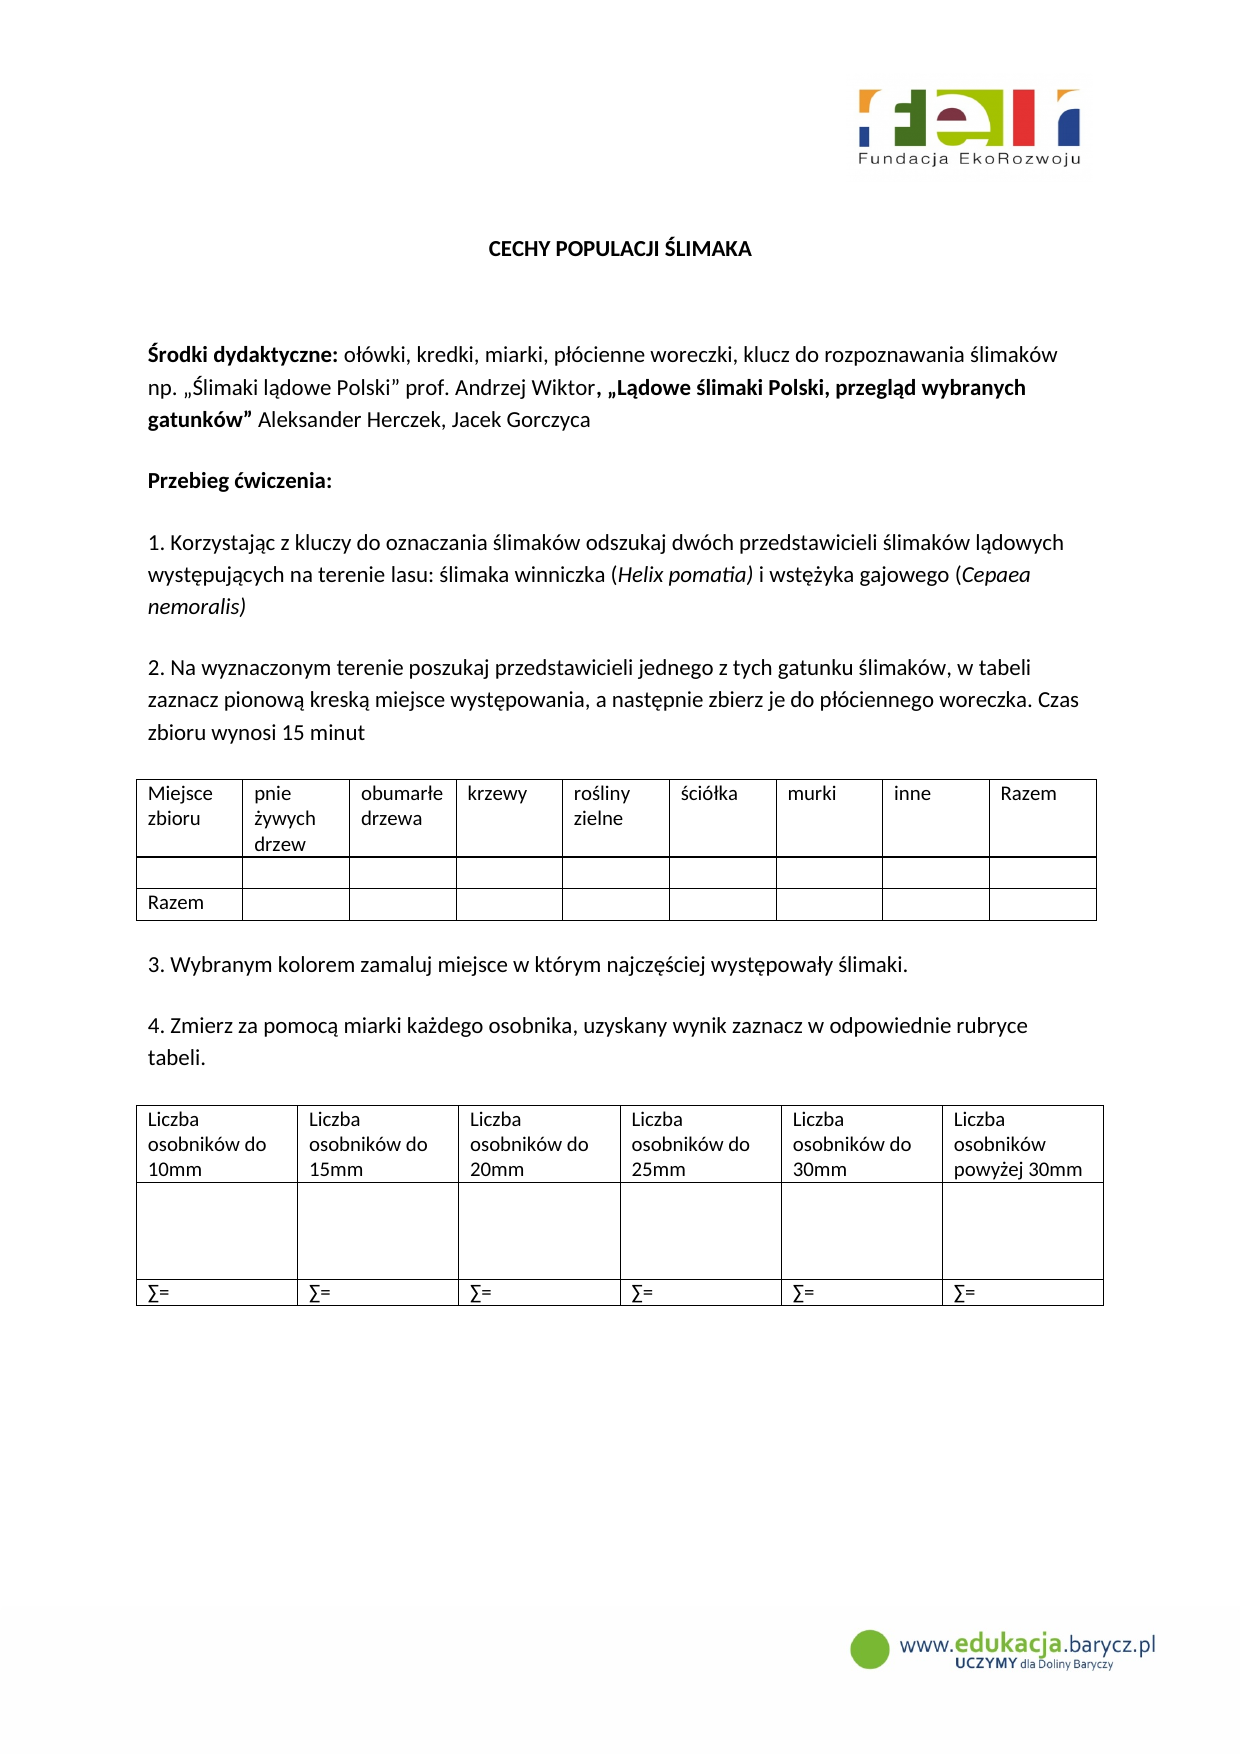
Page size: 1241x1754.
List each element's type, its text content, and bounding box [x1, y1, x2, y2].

picture [845, 73, 1093, 182]
table_cell [990, 889, 1096, 919]
table_cell [670, 889, 776, 919]
table_cell [990, 858, 1096, 888]
table_cell [943, 1183, 1103, 1278]
table_cell [670, 858, 776, 888]
table_header rośliny zielne [563, 780, 669, 856]
table_cell [563, 889, 669, 919]
text 4. Zmierz za pomocą miarki każdego osobnika, uzyskany wynik zaznacz w odpowiednie rubryce tabeli. [148, 1011, 1093, 1071]
table_header krzewy [457, 780, 562, 856]
table_cell [782, 1183, 942, 1278]
table_header Razem [990, 780, 1096, 856]
table_cell [459, 1183, 620, 1278]
table_header Liczba osobników do 10mm [137, 1106, 297, 1182]
table_cell [457, 858, 562, 888]
text 1. Korzystając z kluczy do oznaczania ślimaków odszukaj dwóch przedstawicieli ślimaków lądowych występujących na terenie lasu: ślimaka winniczka (Helix pomatia) i wstężyka gajowego (Cepaea nemoralis) [148, 528, 1093, 620]
table_cell [137, 858, 242, 888]
table_header Liczba osobników powyżej 30mm [943, 1106, 1103, 1182]
text 3. Wybranym kolorem zamaluj miejsce w którym najczęściej występowały ślimaki. [148, 950, 1093, 978]
table_cell [883, 889, 989, 919]
table_header Miejsce zbioru [137, 780, 242, 856]
table_cell [563, 858, 669, 888]
table_cell [298, 1183, 458, 1278]
text 2. Na wyznaczonym terenie poszukaj przedstawicieli jednego z tych gatunku ślimaków, w tabeli zaznacz pionową kreską miejsce występowania, a następnie zbierz je do płóciennego woreczka. Czas zbioru wynosi 15 minut [148, 653, 1093, 746]
table_header murki [777, 780, 882, 856]
table_header Liczba osobników do 25mm [621, 1106, 781, 1182]
table_header inne [883, 780, 989, 856]
table_cell [350, 858, 456, 888]
table_cell ∑= [782, 1280, 942, 1305]
table_header Liczba osobników do 30mm [782, 1106, 942, 1182]
table_header Liczba osobników do 15mm [298, 1106, 458, 1182]
table_header obumarłe drzewa [350, 780, 456, 856]
text CECHY POPULACJI ŚLIMAKA [148, 234, 1093, 263]
table_cell ∑= [459, 1280, 620, 1305]
table_cell [350, 889, 456, 919]
table_header pnie żywych drzew [243, 780, 349, 856]
table_header Liczba osobników do 20mm [459, 1106, 620, 1182]
table_cell ∑= [137, 1280, 297, 1305]
table_cell Razem [137, 889, 242, 919]
table_cell [457, 889, 562, 919]
table_cell ∑= [621, 1280, 781, 1305]
table_cell [883, 858, 989, 888]
table_cell [777, 889, 882, 919]
text Środki dydaktyczne: ołówki, kredki, miarki, płócienne woreczki, klucz do rozpoznawania ślimaków np. „Ślimaki lądowe Polski” prof. Andrzej Wiktor, „Lądowe ślimaki Polski, przegląd wybranych gatunków” Aleksander Herczek, Jacek Gorczyca [148, 341, 1093, 433]
text Przebieg ćwiczenia: [148, 466, 1093, 494]
table_cell ∑= [298, 1280, 458, 1305]
table_cell [777, 858, 882, 888]
table_cell [137, 1183, 297, 1278]
picture [0, 1606, 1241, 1754]
table_header ściółka [670, 780, 776, 856]
table_cell [243, 858, 349, 888]
table_cell [621, 1183, 781, 1278]
table_cell [243, 889, 349, 919]
table_cell ∑= [943, 1280, 1103, 1305]
